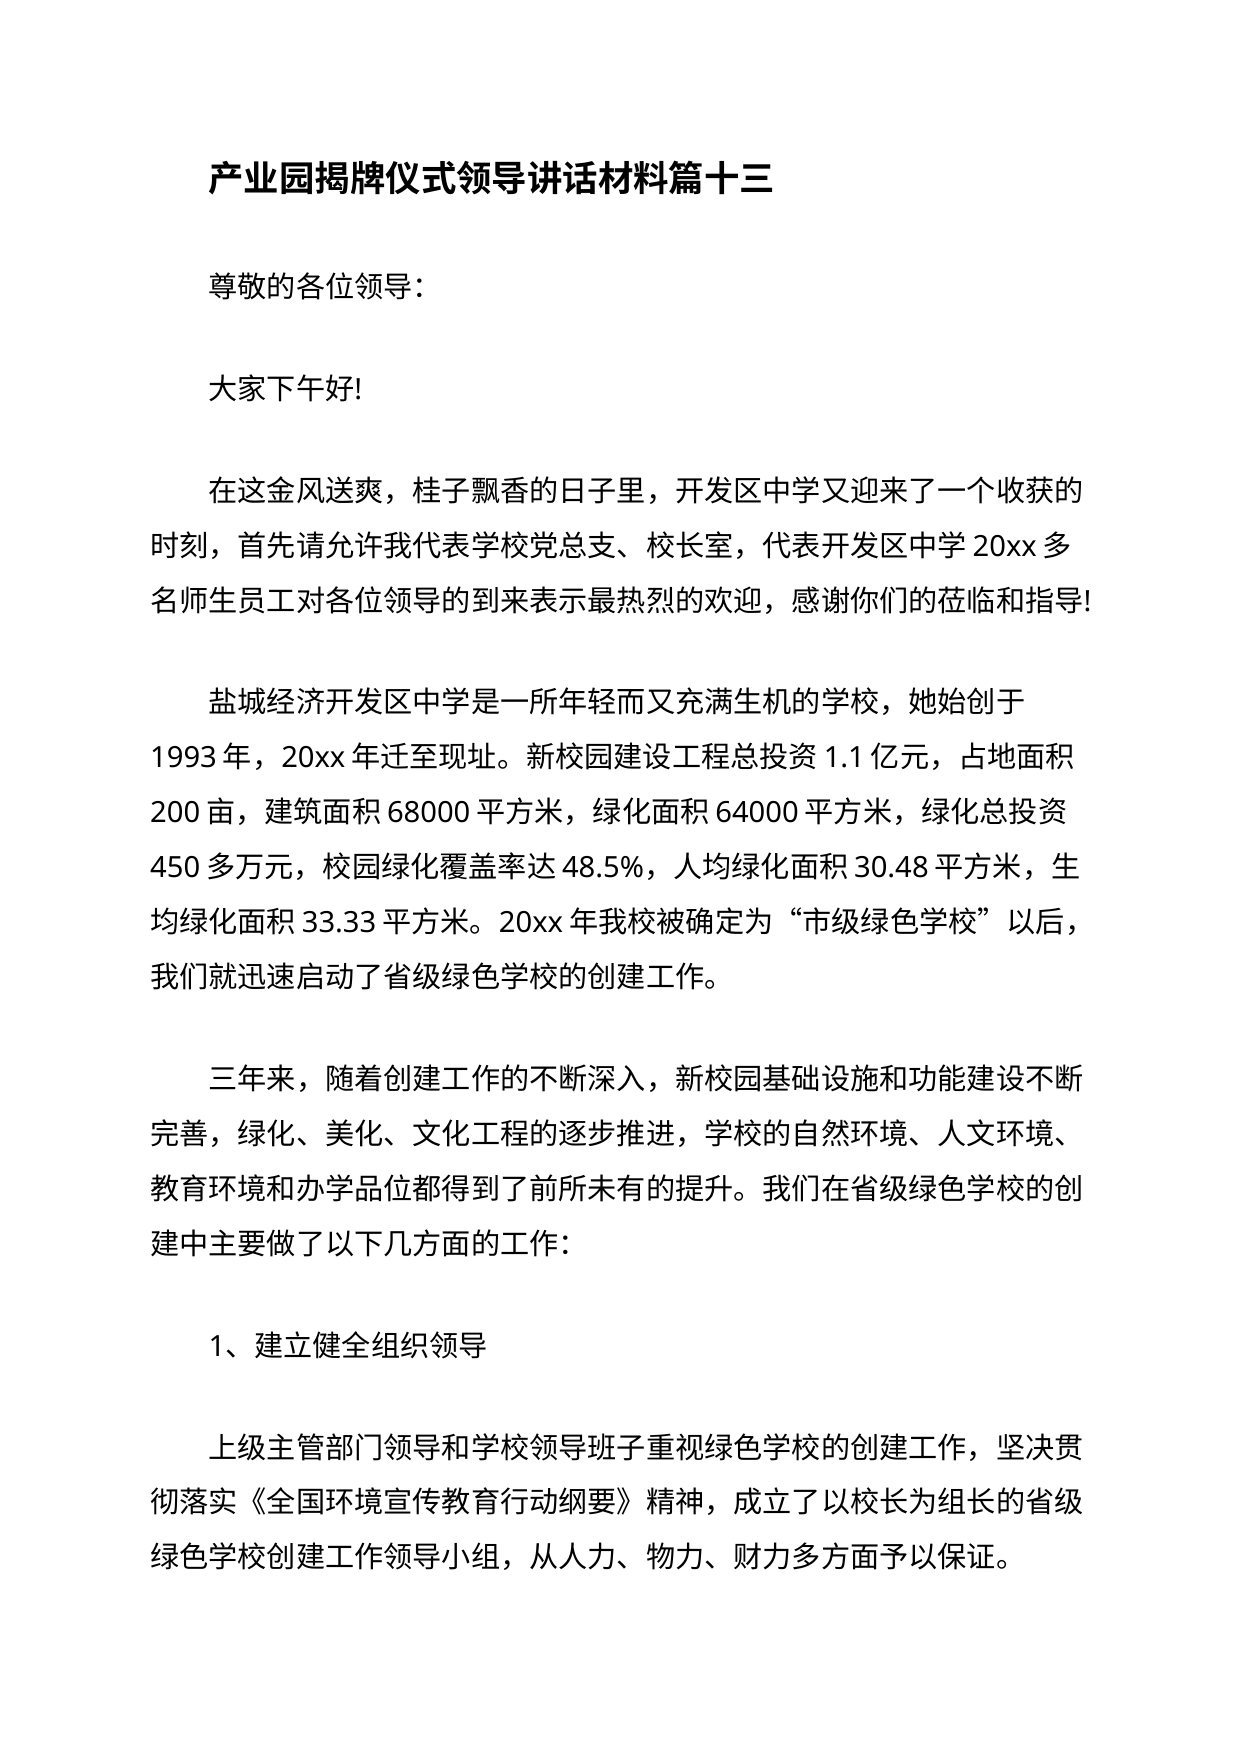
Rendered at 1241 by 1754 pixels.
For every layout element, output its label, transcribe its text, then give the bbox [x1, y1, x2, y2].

text 尊敬的各位领导： [150, 263, 1090, 306]
text 1、建立健全组织领导 [150, 1322, 1090, 1364]
text 盐城经济开发区中学是一所年轻而又充满生机的学校，她始创于1993年，20xx年迁至现址。新校园建设工程总投资1.1亿元，占地面积200亩，建筑面积68000平方米，绿化面积64000平方米，绿化总投资450多万元，校园绿化覆盖率达48.5%，人均绿化面积30.48平方米，生均绿化面积33.33平方米。20xx年我校被确定为“市级绿色学校”以后，我们就迅速启动了省级绿色学校的创建工作。 [150, 679, 1090, 996]
text 大家下午好! [150, 365, 1090, 408]
text 产业园揭牌仪式领导讲话材料篇十三 [150, 150, 1090, 201]
text 三年来，随着创建工作的不断深入，新校园基础设施和功能建设不断完善，绿化、美化、文化工程的逐步推进，学校的自然环境、人文环境、教育环境和办学品位都得到了前所未有的提升。我们在省级绿色学校的创建中主要做了以下几方面的工作： [150, 1056, 1090, 1263]
text 在这金风送爽，桂子飘香的日子里，开发区中学又迎来了一个收获的时刻，首先请允许我代表学校党总支、校长室，代表开发区中学20xx多名师生员工对各位领导的到来表示最热烈的欢迎，感谢你们的莅临和指导! [150, 467, 1090, 619]
text 上级主管部门领导和学校领导班子重视绿色学校的创建工作，坚决贯彻落实《全国环境宣传教育行动纲要》精神，成立了以校长为组长的省级绿色学校创建工作领导小组，从人力、物力、财力多方面予以保证。 [150, 1424, 1090, 1576]
